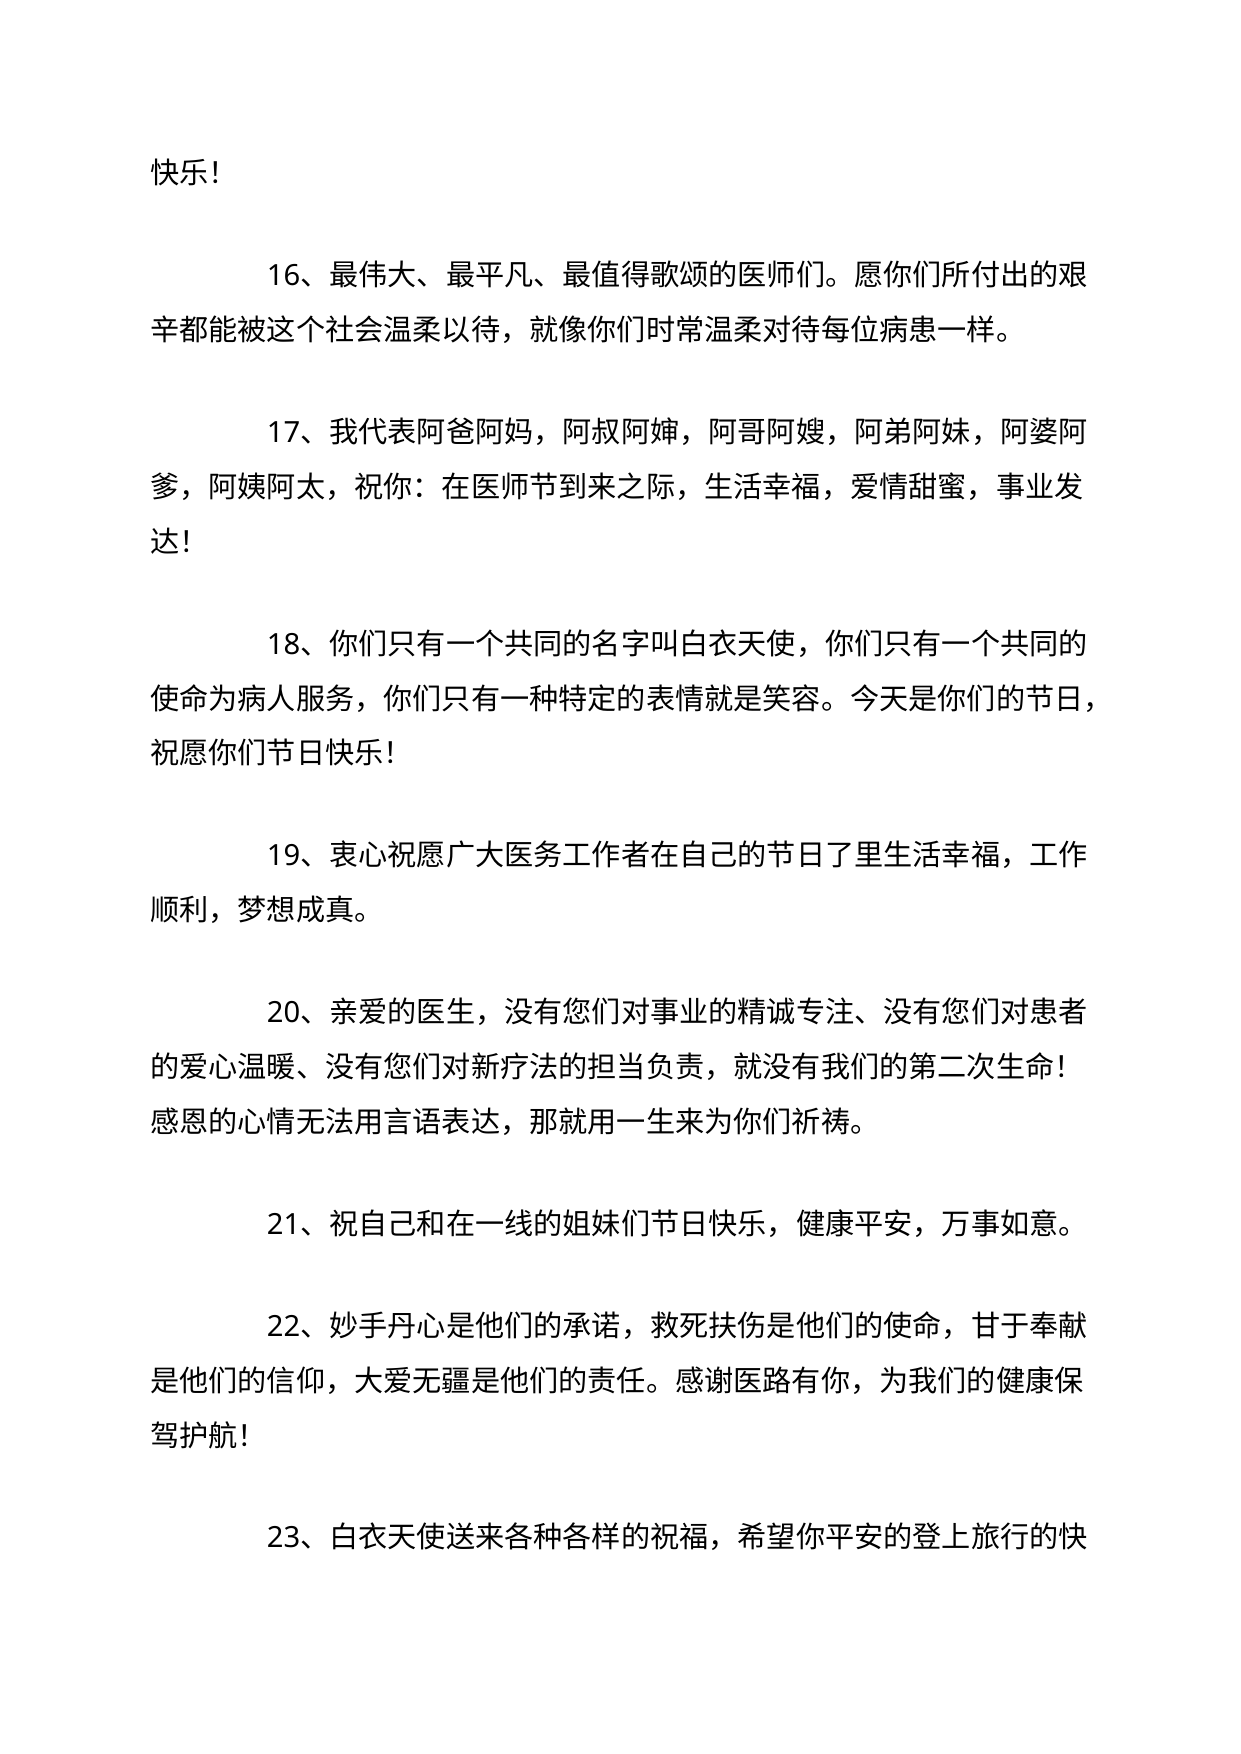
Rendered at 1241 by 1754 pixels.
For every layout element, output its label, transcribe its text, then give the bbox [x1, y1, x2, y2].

text 20、亲爱的医生，没有您们对事业的精诚专注、没有您们对患者的爱心温暖、没有您们对新疗法的担当负责，就没有我们的第二次生命！感恩的心情无法用言语表达，那就用一生来为你们祈祷。 [150, 989, 1090, 1141]
text 18、你们只有一个共同的名字叫白衣天使，你们只有一个共同的使命为病人服务，你们只有一种特定的表情就是笑容。今天是你们的节日，祝愿你们节日快乐！ [150, 620, 1090, 772]
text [150, 150, 1090, 192]
text 19、衷心祝愿广大医务工作者在自己的节日了里生活幸福，工作顺利，梦想成真。 [150, 832, 1090, 929]
text 21、祝自己和在一线的姐妹们节日快乐，健康平安，万事如意。 [150, 1200, 1090, 1243]
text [150, 1514, 1090, 1556]
text 22、妙手丹心是他们的承诺，救死扶伤是他们的使命，甘于奉献是他们的信仰，大爱无疆是他们的责任。感谢医路有你，为我们的健康保驾护航！ [150, 1302, 1090, 1454]
text 17、我代表阿爸阿妈，阿叔阿婶，阿哥阿嫂，阿弟阿妹，阿婆阿爹，阿姨阿太，祝你：在医师节到来之际，生活幸福，爱情甜蜜，事业发达！ [150, 408, 1090, 561]
text 16、最伟大、最平凡、最值得歌颂的医师们。愿你们所付出的艰辛都能被这个社会温柔以待，就像你们时常温柔对待每位病患一样。 [150, 252, 1090, 349]
